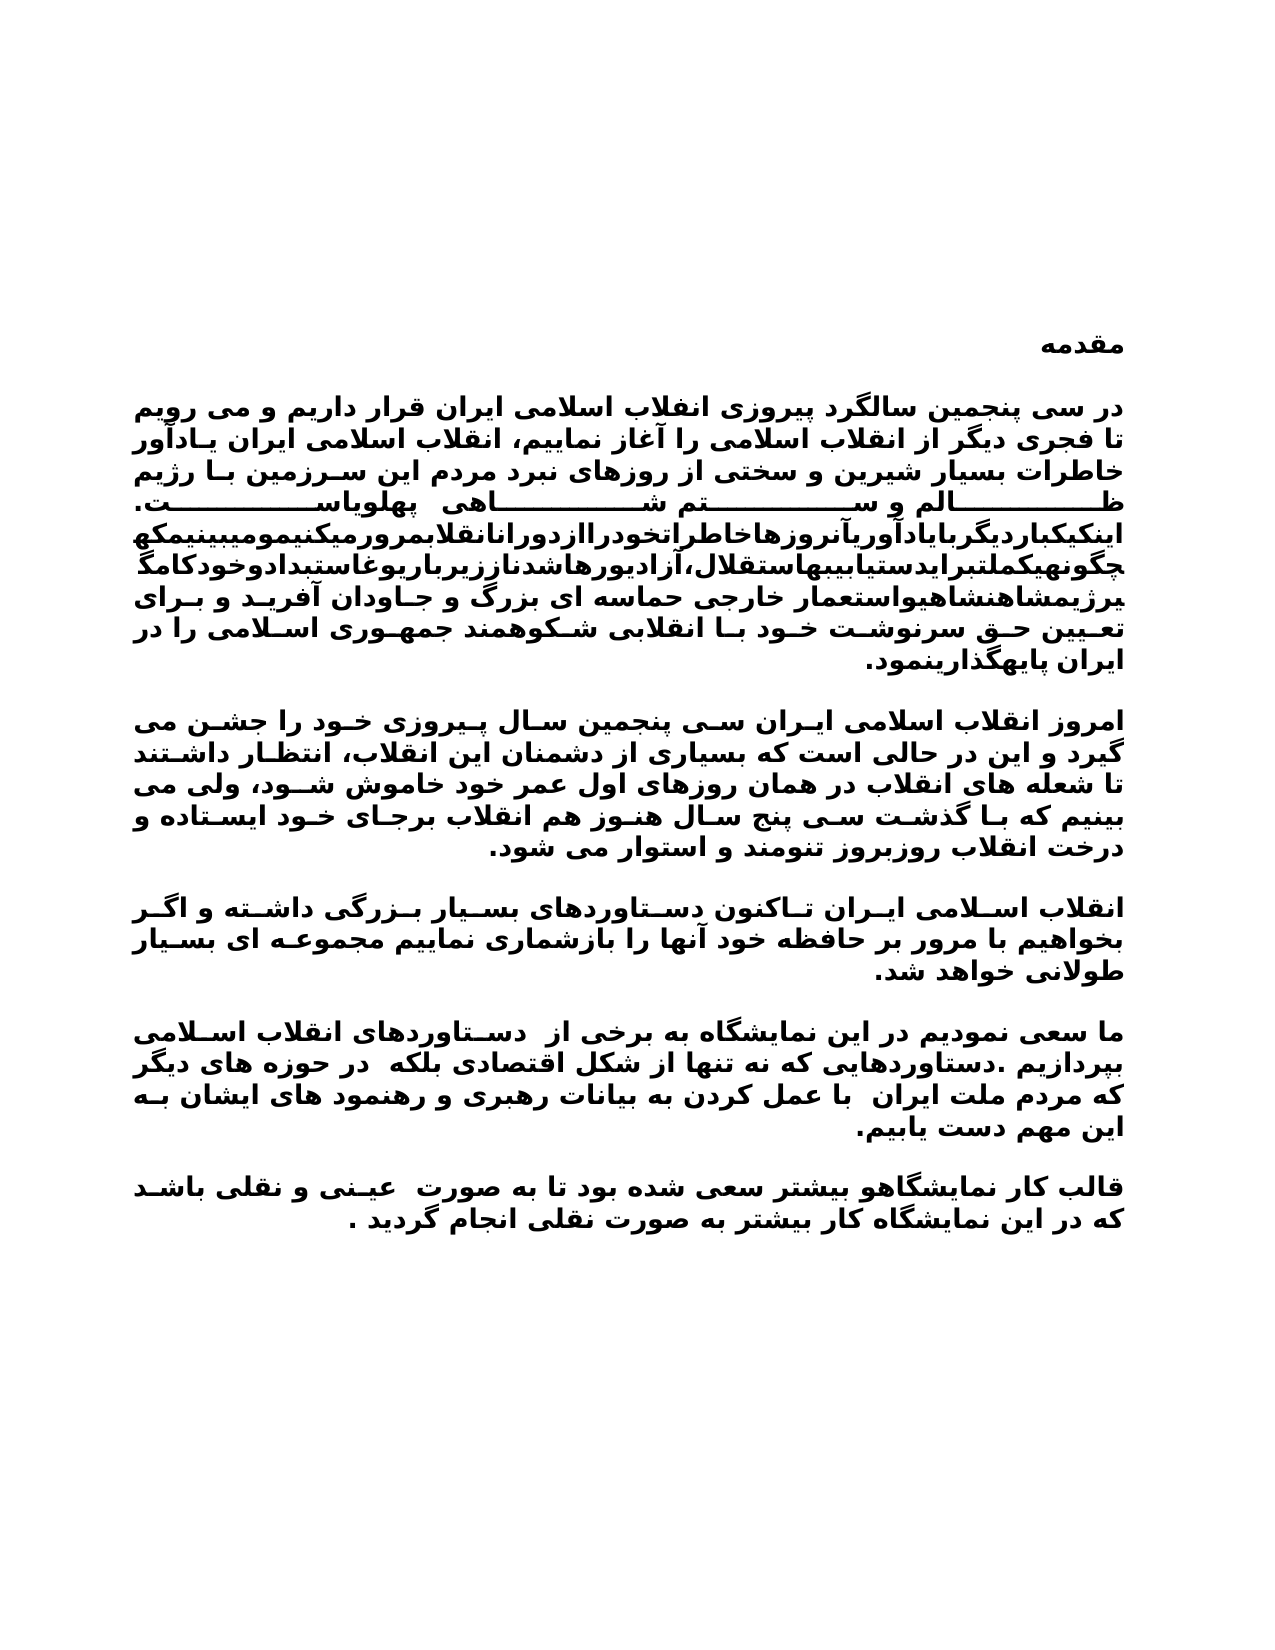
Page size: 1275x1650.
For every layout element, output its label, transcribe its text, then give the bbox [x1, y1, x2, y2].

text در سی پنجمین سالگرد پیروزی انفلاب اسلامی ایران قرار داریم و می رویم تا فجری دیگر از انقلاب اسلامی را آغاز نماییم، انقلاب اسلامی ایران یادآور خاطرات بسیار شیرین و سختی از روزهای نبرد مردم این سرزمین با رژیم ظالم و ستم شاهی پهلویاست. اینکیکباردیگربایادآوریآنروزهاخاطراتخودراازدورانانقلابمرورمیکنیمومیبینیمکهچگونهیکملتبرایدستیابیبهاستقلال،آزادیورهاشدناززیرباریوغاستبدادوخودکامگیرژیمشاهنشاهیواستعمار خارجی حماسه ای بزرگ و جاودان آفرید و برای تعیین حق سرنوشت خود با انقلابی شکوهمند جمهوری اسلامی را در ايران پایهگذارینمود. [133, 392, 1125, 676]
text مقدمه [133, 328, 1125, 360]
text امروز انقلاب اسلامی ایران سی پنجمین سال پیروزی خود را جشن می گیرد و این در حالی است که بسیاری از دشمنان این انقلاب، انتظار داشتند تا شعله های انقلاب در همان روزهای اول عمر خود خاموش شود، ولی می بینیم که با گذشت سی پنج سال هنوز هم انقلاب برجای خود ایستاده و درخت انقلاب روزبروز تنومند و استوار می شود. [133, 705, 1125, 863]
text ما سعی نمودیم در این نمایشگاه به برخی از دستاوردهای انقلاب اسلامی بپردازیم .دستاوردهایی که نه تنها از شکل اقتصادی بلکه در حوزه های دیگر که مردم ملت ایران با عمل کردن به بیانات رهبری و رهنمود های ایشان به این مهم دست یابیم. [133, 1016, 1125, 1142]
text قالب کار نمایشگاهو بیشتر سعی شده بود تا به صورت عینی و نقلی باشد که در این نمایشگاه کار بیشتر به صورت نقلی انجام گردید . [133, 1172, 1125, 1235]
text انقلاب اسلامی ایران تاکنون دستاوردهای بسیار بزرگی داشته و اگر بخواهیم با مرور بر حافظه خود آنها را بازشماری نماییم مجموعه ای بسیار طولانی خواهد شد. [133, 892, 1125, 987]
